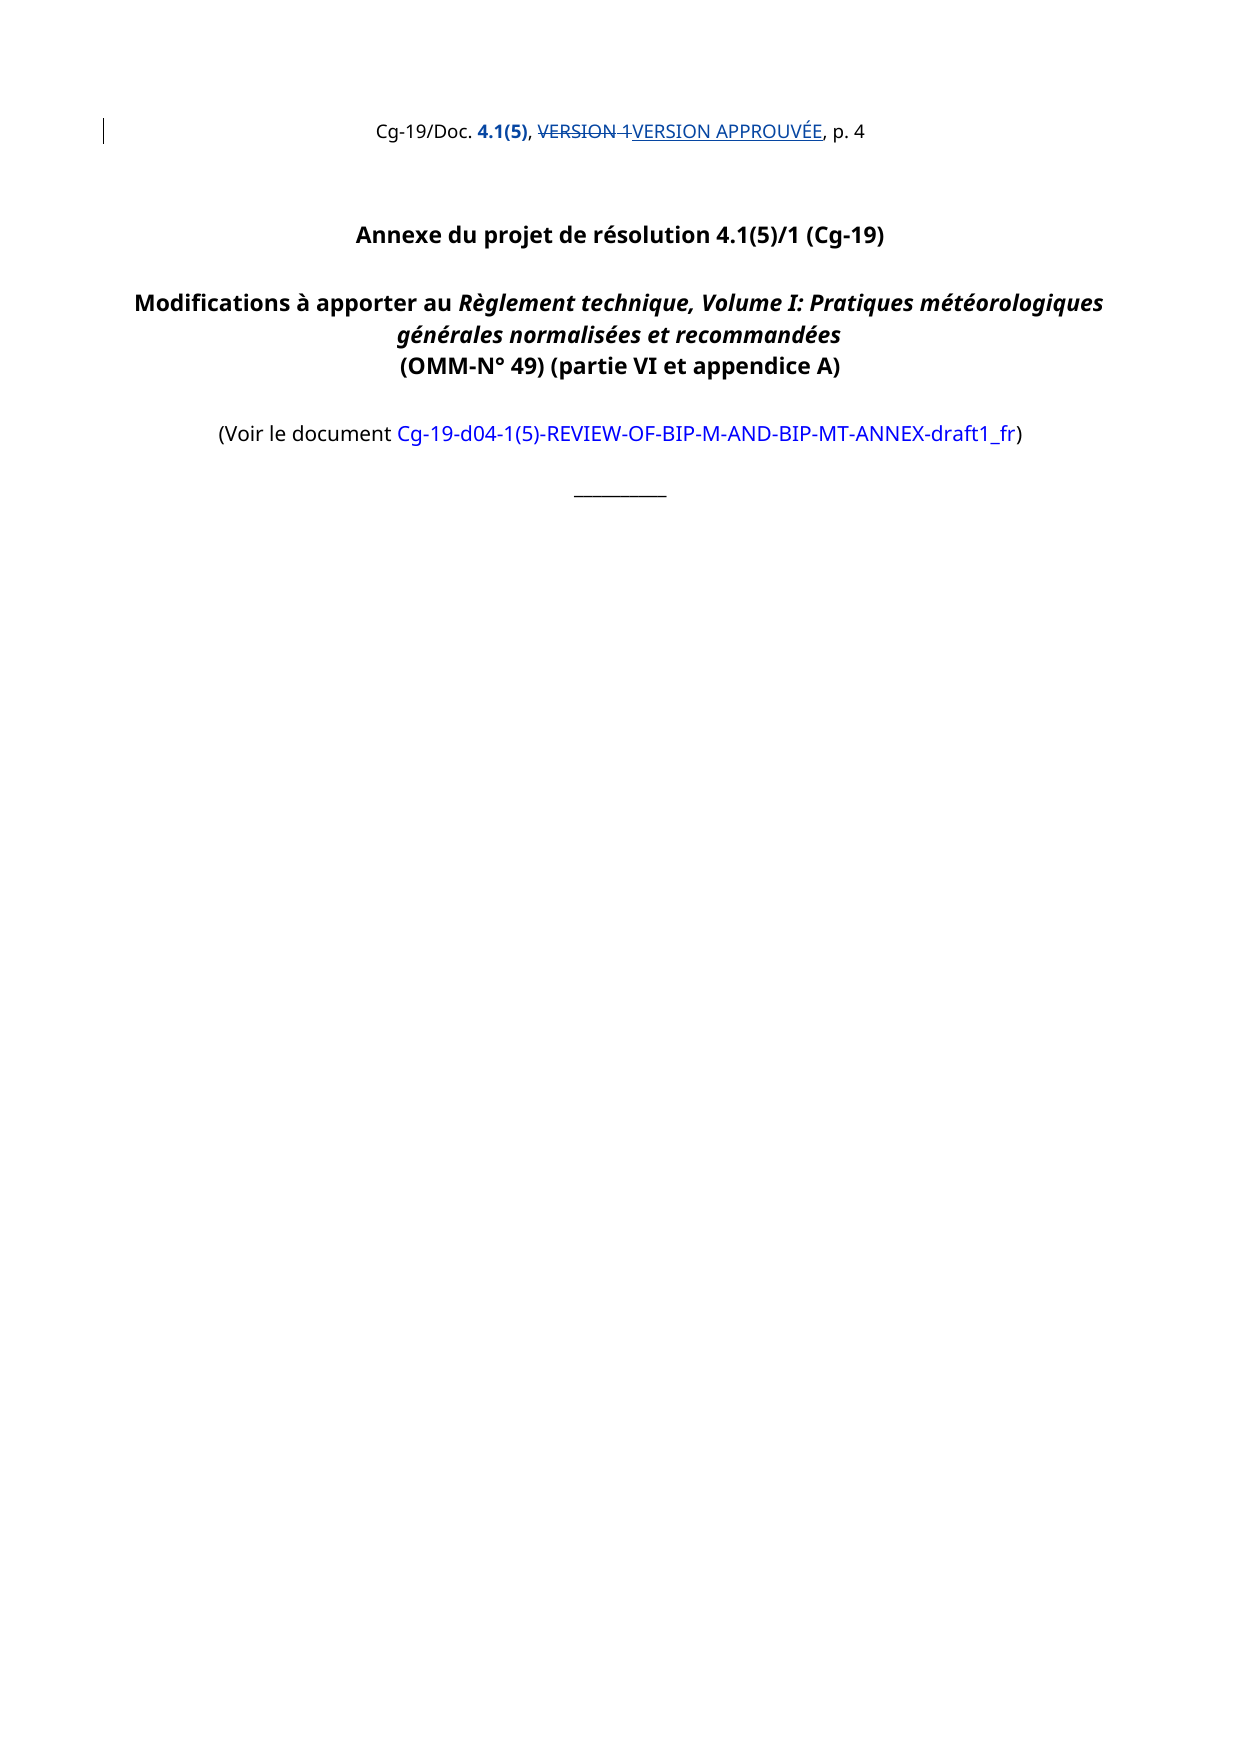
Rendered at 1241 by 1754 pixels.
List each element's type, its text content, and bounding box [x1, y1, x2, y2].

subtitle Modifications à apporter au Règlement technique, Volume I: Pratiques météorologiques générales normalisées et recommandées (OMM-N° 49) (partie VI et appendice A) [118, 287, 1122, 381]
text (Voir le document Cg-19-d04-1(5)-REVIEW-OF-BIP-M-AND-BIP-MT-ANNEX-draft1_fr) [118, 419, 1122, 447]
subtitle Annexe du projet de résolution 4.1(5)/1 (Cg-19) [118, 219, 1122, 250]
text __________ [118, 472, 1122, 501]
